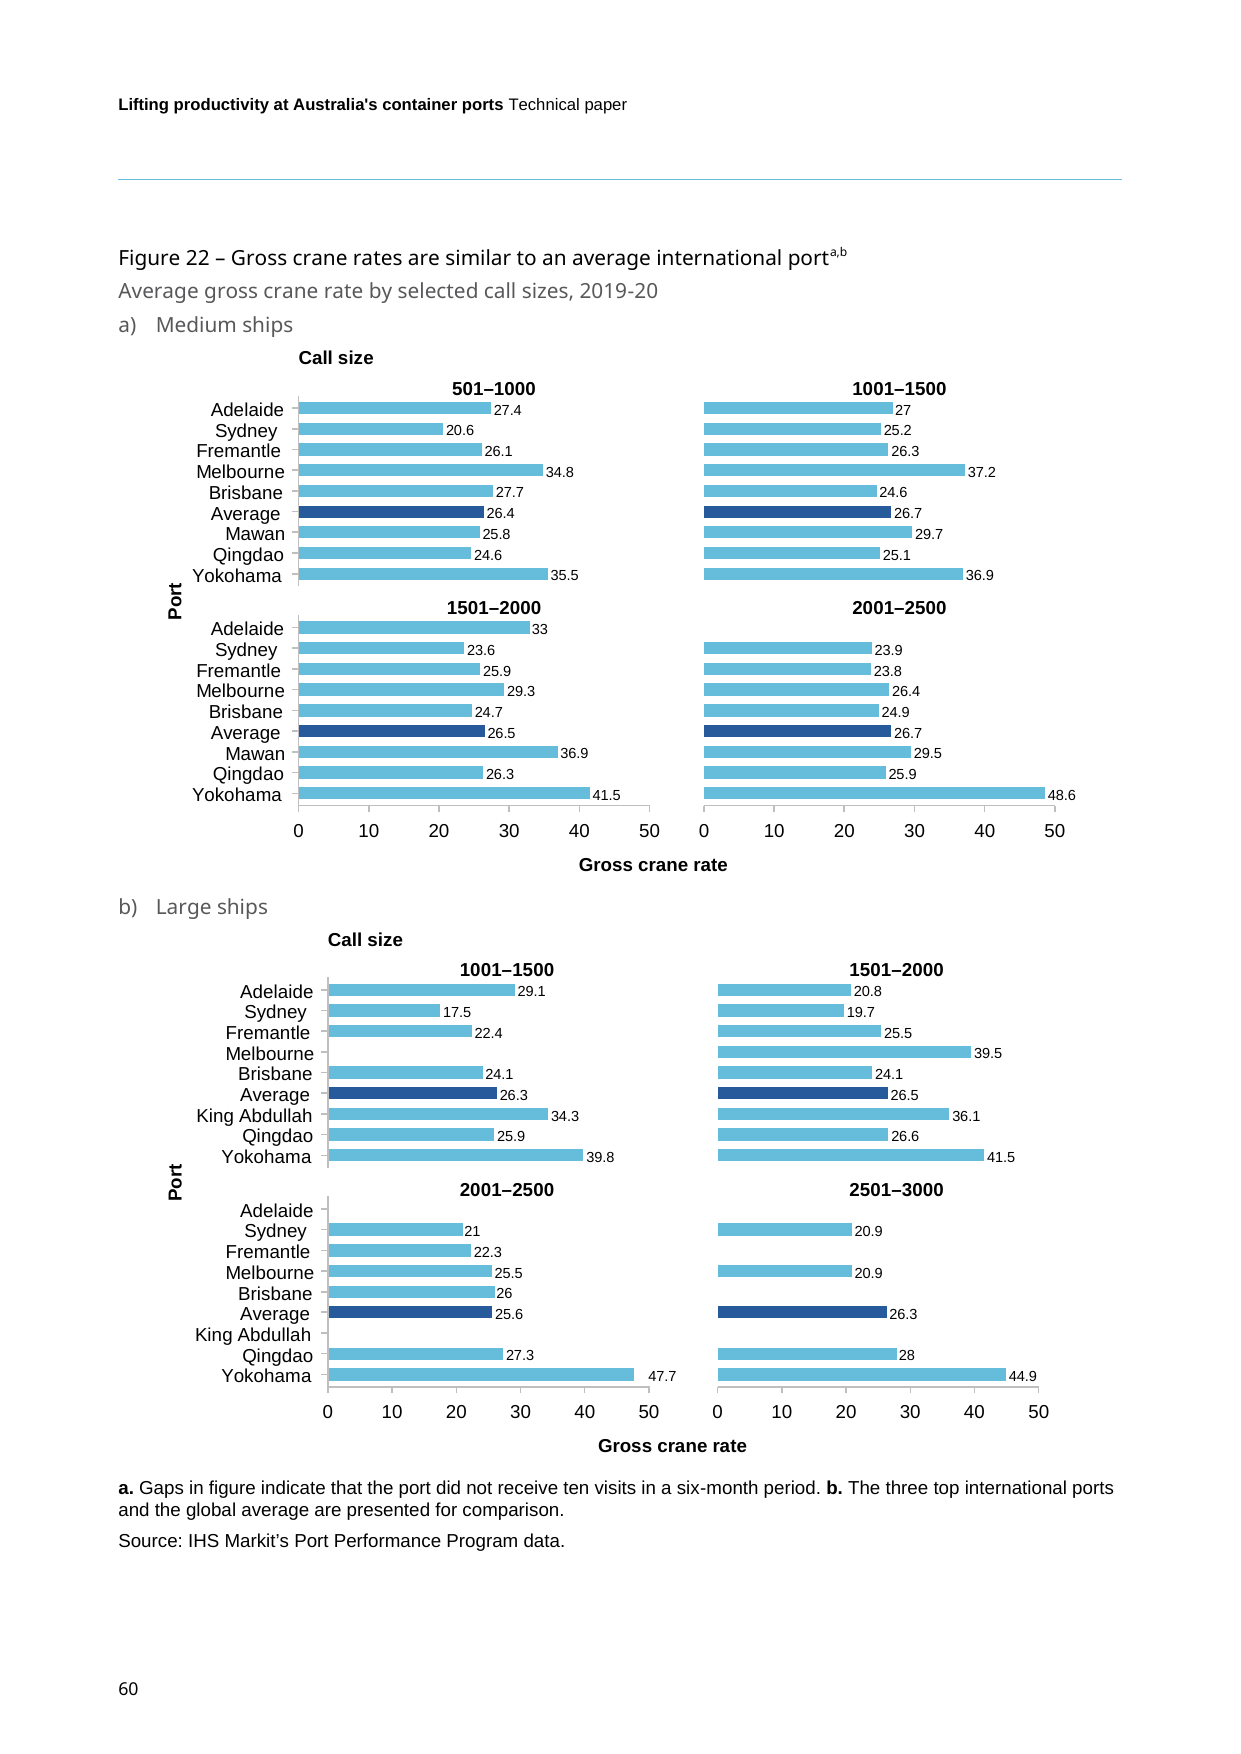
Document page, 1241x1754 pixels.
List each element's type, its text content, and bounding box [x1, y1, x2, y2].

text Source: IHS Markit’s Port Performance Program data. [118, 1529, 1122, 1552]
subtitle Figure 22 – Gross crane rates are similar to an average international porta,b [118, 242, 1122, 272]
subtitle Average gross crane rate by selected call sizes, 2019-20 [118, 276, 1122, 305]
text a. Gaps in figure indicate that the port did not receive ten visits in a six-month period. b. The three top international ports and the global average are presented for comparison. [118, 1476, 1122, 1521]
subtitle Medium ships [118, 309, 1122, 887]
subtitle Large ships [118, 891, 1122, 1467]
